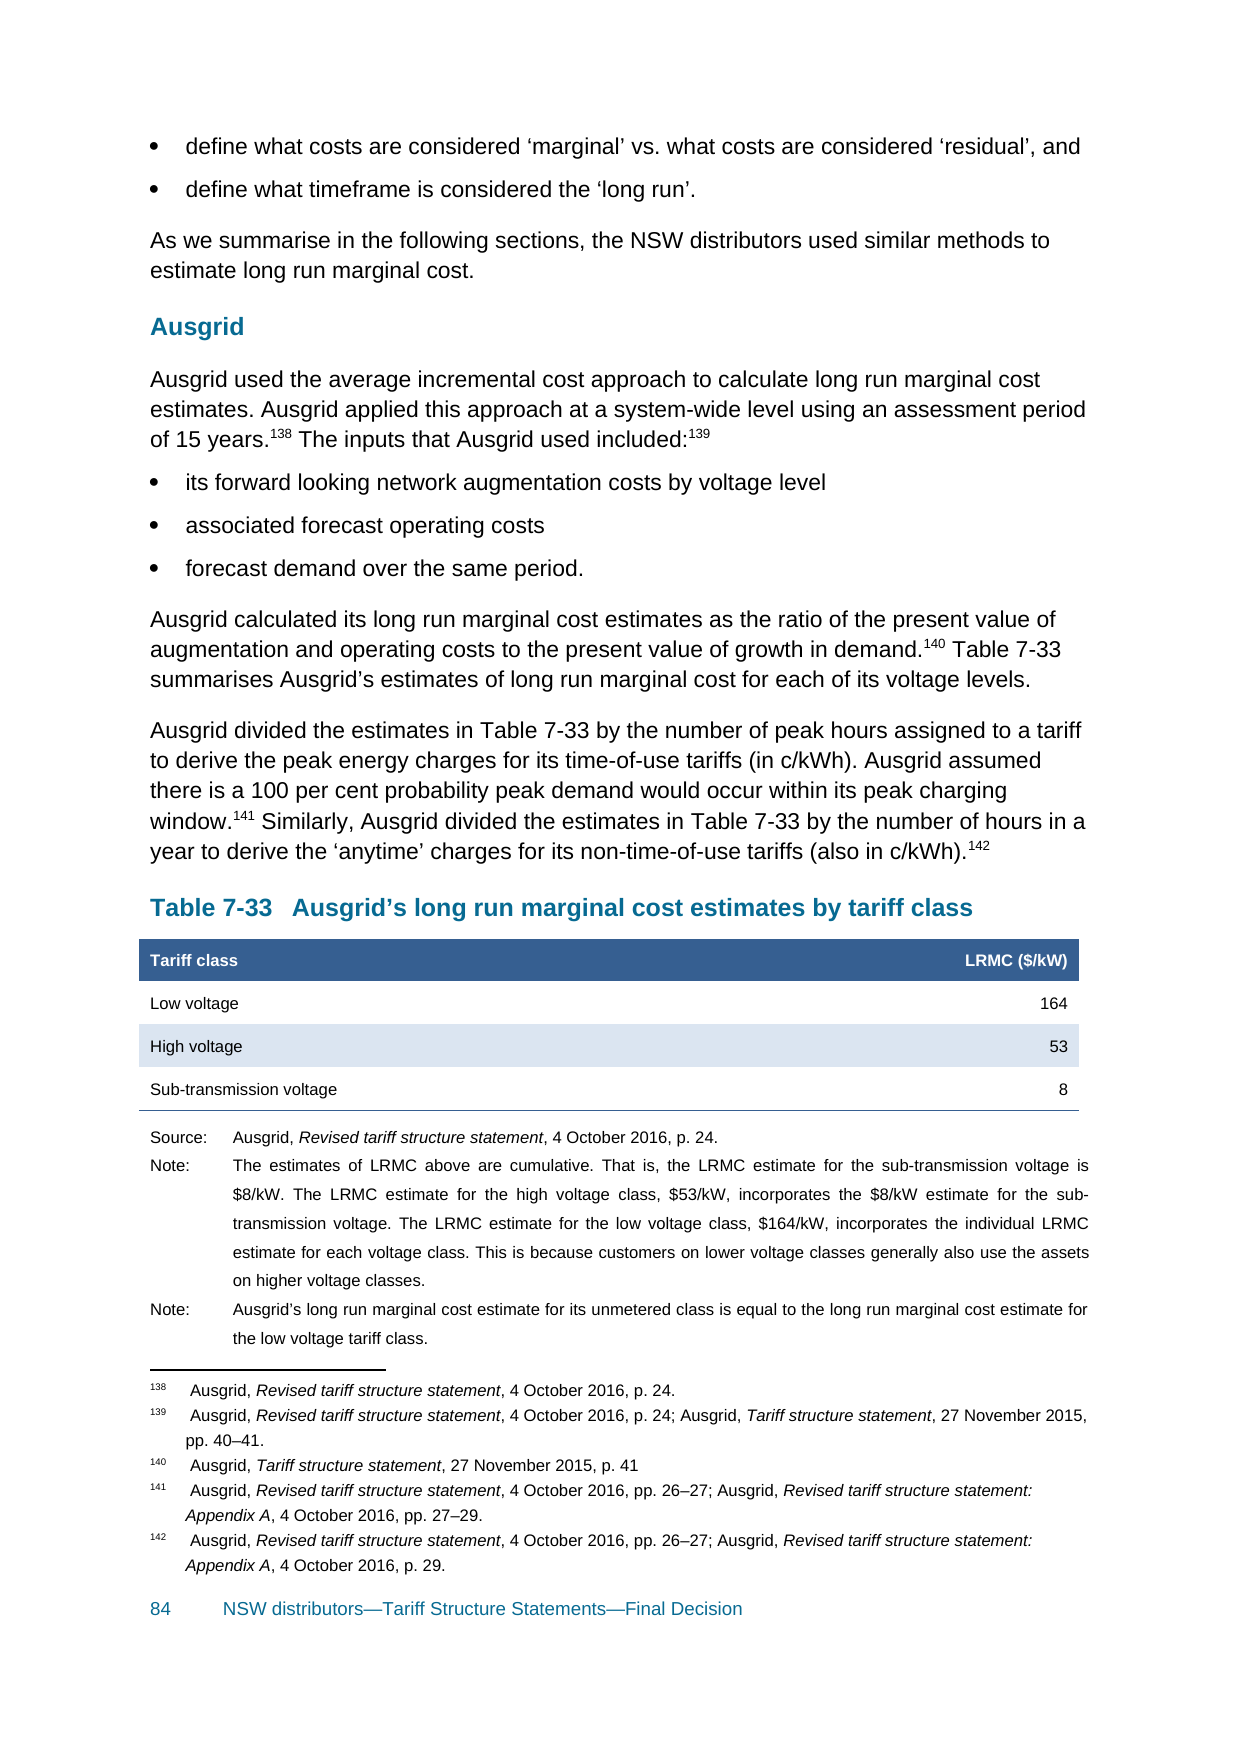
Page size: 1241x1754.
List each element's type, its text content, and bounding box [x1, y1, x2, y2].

list its forward looking network augmentation costs by voltage level [150, 469, 1090, 495]
table_cell 164 [731, 981, 1079, 1024]
text Note: The estimates of LRMC above are cumulative. That is, the LRMC estimate for the sub-transmission voltage is $8/kW. The LRMC estimate for the high voltage class, $53/kW, incorporates the $8/kW estimate for the sub-transmission voltage. The LRMC estimate for the low voltage class, $164/kW, incorporates the individual LRMC estimate for each voltage class. This is because customers on lower voltage classes generally also use the assets on higher voltage classes. [150, 1156, 1090, 1290]
text As we summarise in the following sections, the NSW distributors used similar methods to estimate long run marginal cost. [150, 227, 1090, 283]
table_cell 53 [731, 1024, 1079, 1067]
table_cell 8 [731, 1067, 1079, 1110]
table_header LRMC ($/kW) [731, 939, 1079, 981]
table_header Tariff class [139, 939, 731, 981]
table_cell Low voltage [139, 981, 731, 1024]
list forecast demand over the same period. [150, 554, 1090, 581]
list define what costs are considered ‘marginal’ vs. what costs are considered ‘residual’, and [150, 133, 1090, 159]
title Ausgrid [150, 312, 1090, 341]
text Ausgrid used the average incremental cost approach to calculate long run marginal cost estimates. Ausgrid applied this approach at a system-wide level using an assessment period of 15 years. The inputs that Ausgrid used included: [150, 366, 1090, 453]
text Note: Ausgrid’s long run marginal cost estimate for its unmetered class is equal to the long run marginal cost estimate for the low voltage tariff class. [150, 1300, 1090, 1348]
text Source: Ausgrid, Revised tariff structure statement, 4 October 2016, p. 24. [150, 1127, 1090, 1147]
list define what timeframe is considered the ‘long run’. [150, 176, 1090, 202]
table_cell High voltage [139, 1024, 731, 1067]
picture [382, 1602, 393, 1615]
table_cell Sub-transmission voltage [139, 1067, 731, 1110]
list associated forecast operating costs [150, 512, 1090, 538]
